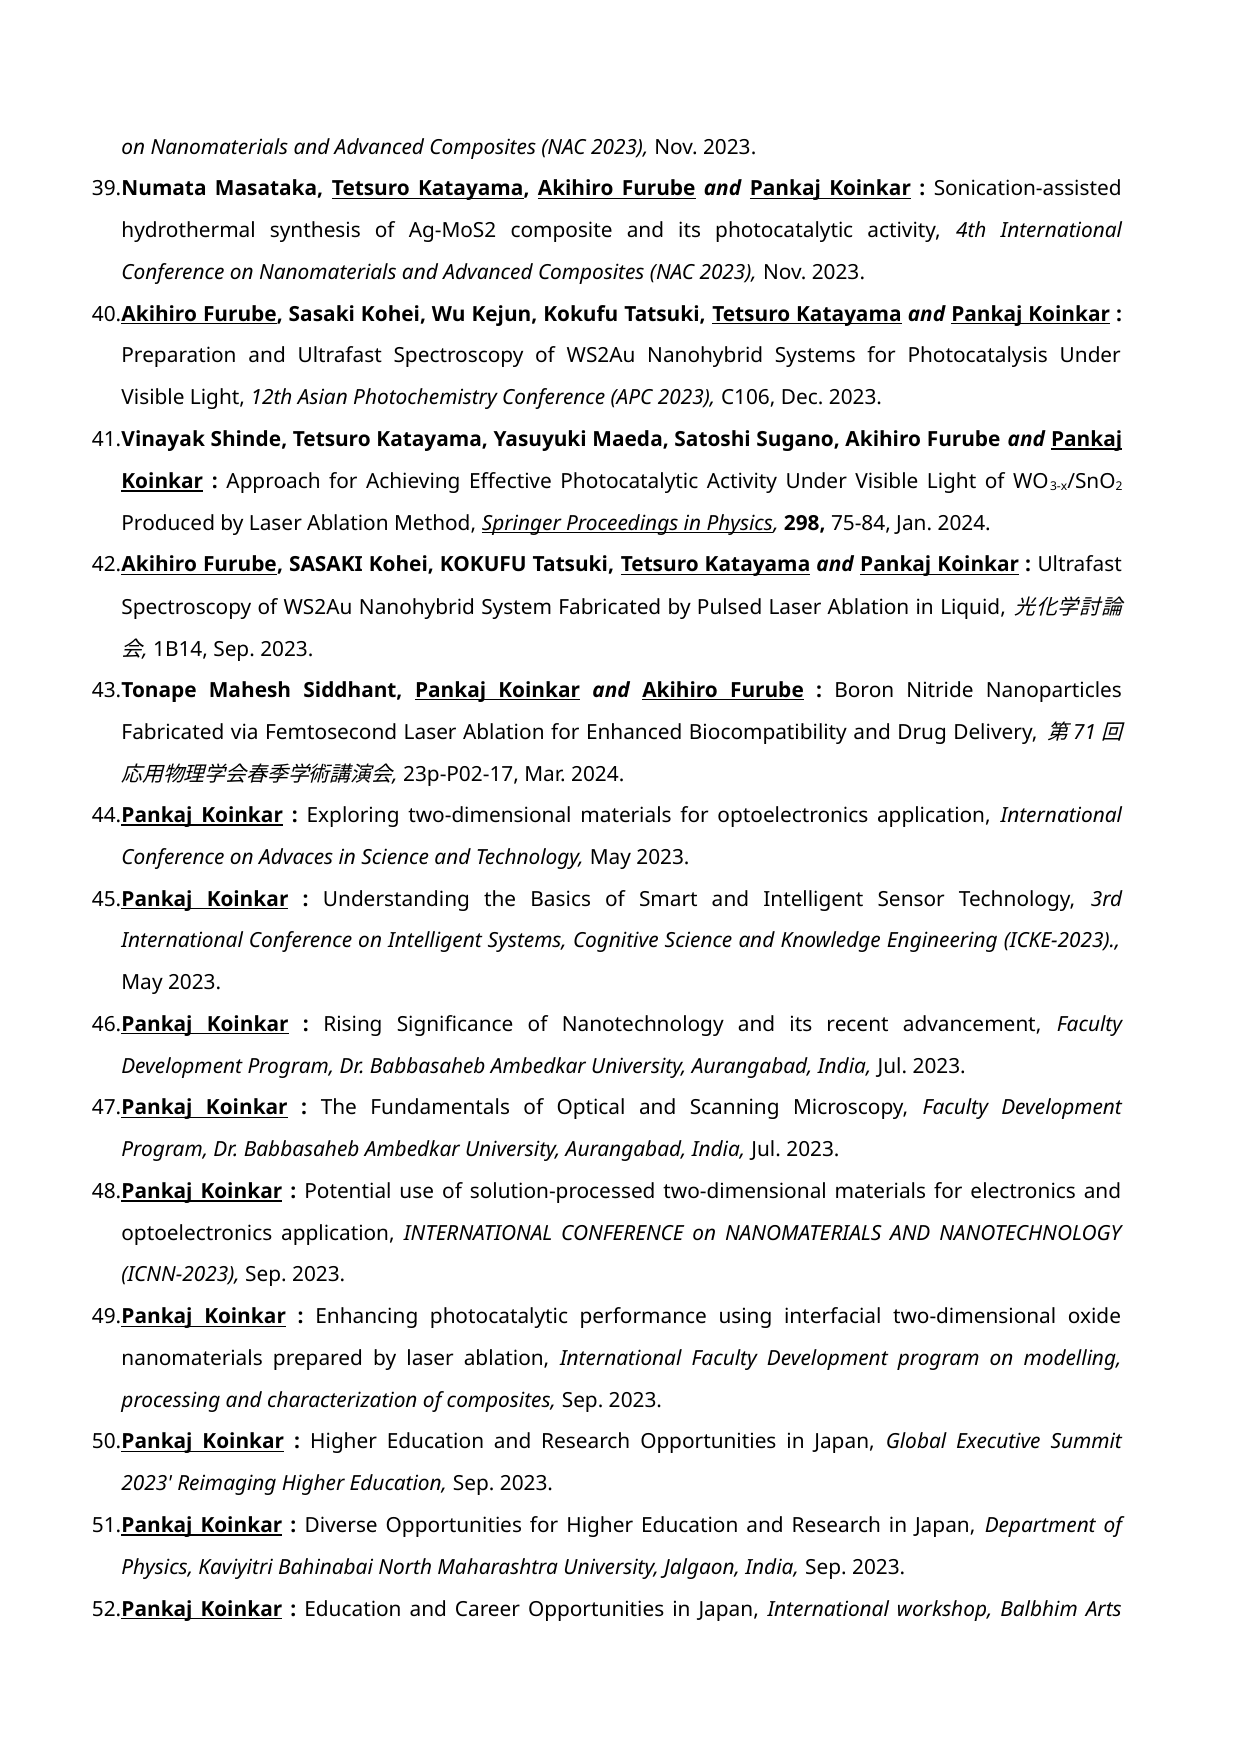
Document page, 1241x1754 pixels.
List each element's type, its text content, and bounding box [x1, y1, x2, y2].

list Pankaj Koinkar : Understanding the Basics of Smart and Intelligent Sensor Technology, 3rd International Conference on Intelligent Systems, Cognitive Science and Knowledge Engineering (ICKE-2023)., May 2023. [92, 877, 1122, 1002]
list Pankaj Koinkar : Potential use of solution-processed two-dimensional materials for electronics and optoelectronics application, INTERNATIONAL CONFERENCE on NANOMATERIALS AND NANOTECHNOLOGY (ICNN-2023), Sep. 2023. [92, 1169, 1122, 1295]
list Pankaj Koinkar : The Fundamentals of Optical and Scanning Microscopy, Faculty Development Program, Dr. Babbasaheb Ambedkar University, Aurangabad, India, Jul. 2023. [92, 1086, 1122, 1169]
list Pankaj Koinkar : Enhancing photocatalytic performance using interfacial two-dimensional oxide nanomaterials prepared by laser ablation, International Faculty Development program on modelling, processing and characterization of composites, Sep. 2023. [92, 1295, 1122, 1420]
list Vinayak Shinde, Tetsuro Katayama, Yasuyuki Maeda, Satoshi Sugano, Akihiro Furube and Pankaj Koinkar : Approach for Achieving Effective Photocatalytic Activity Under Visible Light of WO3-x/SnO2 Produced by Laser Ablation Method, Springer Proceedings in Physics, 298, 75-84, Jan. 2024. [92, 417, 1122, 543]
list Pankaj Koinkar : Exploring two-dimensional materials for optoelectronics application, International Conference on Advaces in Science and Technology, May 2023. [92, 793, 1122, 877]
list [92, 1587, 1122, 1629]
list Numata Masataka, Tetsuro Katayama, Akihiro Furube and Pankaj Koinkar : Sonication-assisted hydrothermal synthesis of Ag-MoS2 composite and its photocatalytic activity, 4th International Conference on Nanomaterials and Advanced Composites (NAC 2023), Nov. 2023. [92, 167, 1122, 292]
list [92, 125, 1122, 167]
list Tonape Mahesh Siddhant, Pankaj Koinkar and Akihiro Furube : Boron Nitride Nanoparticles Fabricated via Femtosecond Laser Ablation for Enhanced Biocompatibility and Drug Delivery, 第71回応用物理学会春季学術講演会, 23p-P02-17, Mar. 2024. [92, 668, 1122, 793]
list Akihiro Furube, SASAKI Kohei, KOKUFU Tatsuki, Tetsuro Katayama and Pankaj Koinkar : Ultrafast Spectroscopy of WS2Au Nanohybrid System Fabricated by Pulsed Laser Ablation in Liquid, 光化学討論会, 1B14, Sep. 2023. [92, 543, 1122, 668]
list Pankaj Koinkar : Rising Significance of Nanotechnology and its recent advancement, Faculty Development Program, Dr. Babbasaheb Ambedkar University, Aurangabad, India, Jul. 2023. [92, 1002, 1122, 1086]
list Pankaj Koinkar : Diverse Opportunities for Higher Education and Research in Japan, Department of Physics, Kaviyitri Bahinabai North Maharashtra University, Jalgaon, India, Sep. 2023. [92, 1503, 1122, 1587]
list Akihiro Furube, Sasaki Kohei, Wu Kejun, Kokufu Tatsuki, Tetsuro Katayama and Pankaj Koinkar : Preparation and Ultrafast Spectroscopy of WS2Au Nanohybrid Systems for Photocatalysis Under Visible Light, 12th Asian Photochemistry Conference (APC 2023), C106, Dec. 2023. [92, 292, 1122, 417]
list Pankaj Koinkar : Higher Education and Research Opportunities in Japan, Global Executive Summit 2023' Reimaging Higher Education, Sep. 2023. [92, 1420, 1122, 1503]
